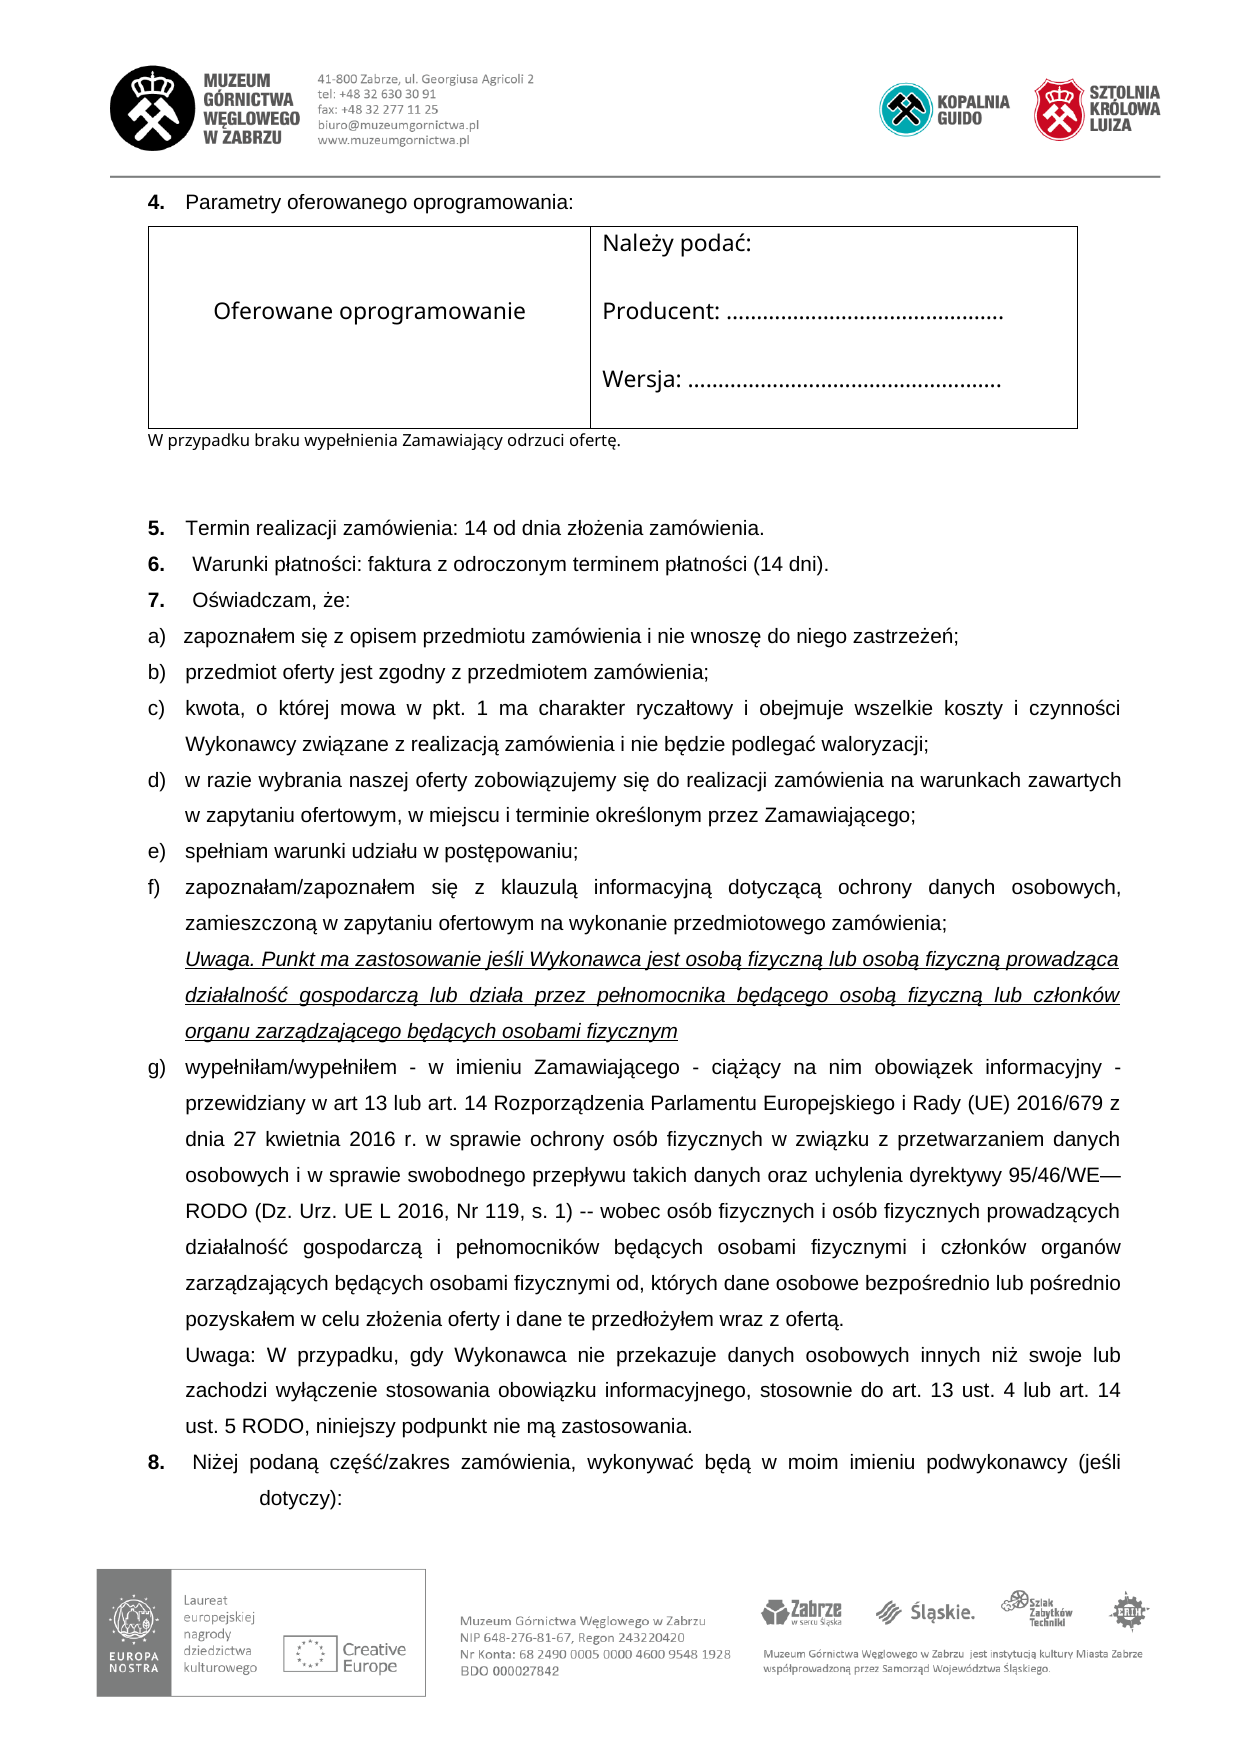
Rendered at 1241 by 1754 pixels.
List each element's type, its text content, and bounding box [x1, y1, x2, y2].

list kwota, o której mowa w pkt. 1 ma charakter ryczałtowy i obejmuje wszelkie koszty i czynności Wykonawcy związane z realizacją zamówienia i nie będzie podlegać waloryzacji; [148, 696, 1122, 755]
list Parametry oferowanego oprogramowania: [148, 190, 1122, 214]
list wypełniłam/wypełniłem - w imieniu Zamawiającego - ciążący na nim obowiązek informacyjny - przewidziany w art 13 lub art. 14 Rozporządzenia Parlamentu Europejskiego i Rady (UE) 2016/679 z dnia 27 kwietnia 2016 r. w sprawie ochrony osób fizycznych w związku z przetwarzaniem danych osobowych i w sprawie swobodnego przepływu takich danych oraz uchylenia dyrektywy 95/46/WE— RODO (Dz. Urz. UE L 2016, Nr 119, s. 1) -- wobec osób fizycznych i osób fizycznych prowadzących działalność gospodarczą i pełnomocników będących osobami fizycznymi i członków organów zarządzających będących osobami fizycznymi od, których dane osobowe bezpośrednio lub pośrednio pozyskałem w celu złożenia oferty i dane te przedłożyłem wraz z ofertą. [148, 1055, 1122, 1330]
list Oświadczam, że: [148, 588, 1122, 612]
table_header Oferowane oprogramowanie [149, 227, 590, 428]
picture [1, 1544, 1241, 1754]
list Termin realizacji zamówienia: 14 od dnia złożenia zamówienia. [148, 516, 1122, 540]
picture [14, 0, 1241, 180]
list Warunki płatności: faktura z odroczonym terminem płatności (14 dni). [148, 552, 1122, 576]
text Uwaga: W przypadku, gdy Wykonawca nie przekazuje danych osobowych innych niż swoje lub zachodzi wyłączenie stosowania obowiązku informacyjnego, stosownie do art. 13 ust. 4 lub art. 14 ust. 5 RODO, niniejszy podpunkt nie mą zastosowania. [185, 1342, 1122, 1438]
list zapoznałem się z opisem przedmiotu zamówienia i nie wnoszę do niego zastrzeżeń; [148, 624, 1122, 648]
table_header Należy podać: Producent: ………………………………………. Wersja: ……………………………………………. [591, 227, 1077, 428]
list spełniam warunki udziału w postępowaniu; [148, 839, 1122, 863]
text W przypadku braku wypełnienia Zamawiający odrzuci ofertę. [148, 429, 1122, 451]
list Niżej podaną część/zakres zamówienia, wykonywać będą w moim imieniu podwykonawcy (jeśli dotyczy): [148, 1450, 1122, 1510]
text Uwaga. Punkt ma zastosowanie jeśli Wykonawca jest osobą fizyczną lub osobą fizyczną prowadząca działalność gospodarczą lub działa przez pełnomocnika będącego osobą fizyczną lub członków organu zarządzającego będących osobami fizycznym [185, 947, 1122, 1043]
list w razie wybrania naszej oferty zobowiązujemy się do realizacji zamówienia na warunkach zawartych w zapytaniu ofertowym, w miejscu i terminie określonym przez Zamawiającego; [148, 767, 1122, 827]
list przedmiot oferty jest zgodny z przedmiotem zamówienia; [148, 659, 1122, 683]
list zapoznałam/zapoznałem się z klauzulą informacyjną dotyczącą ochrony danych osobowych, zamieszczoną w zapytaniu ofertowym na wykonanie przedmiotowego zamówienia; [148, 875, 1122, 935]
